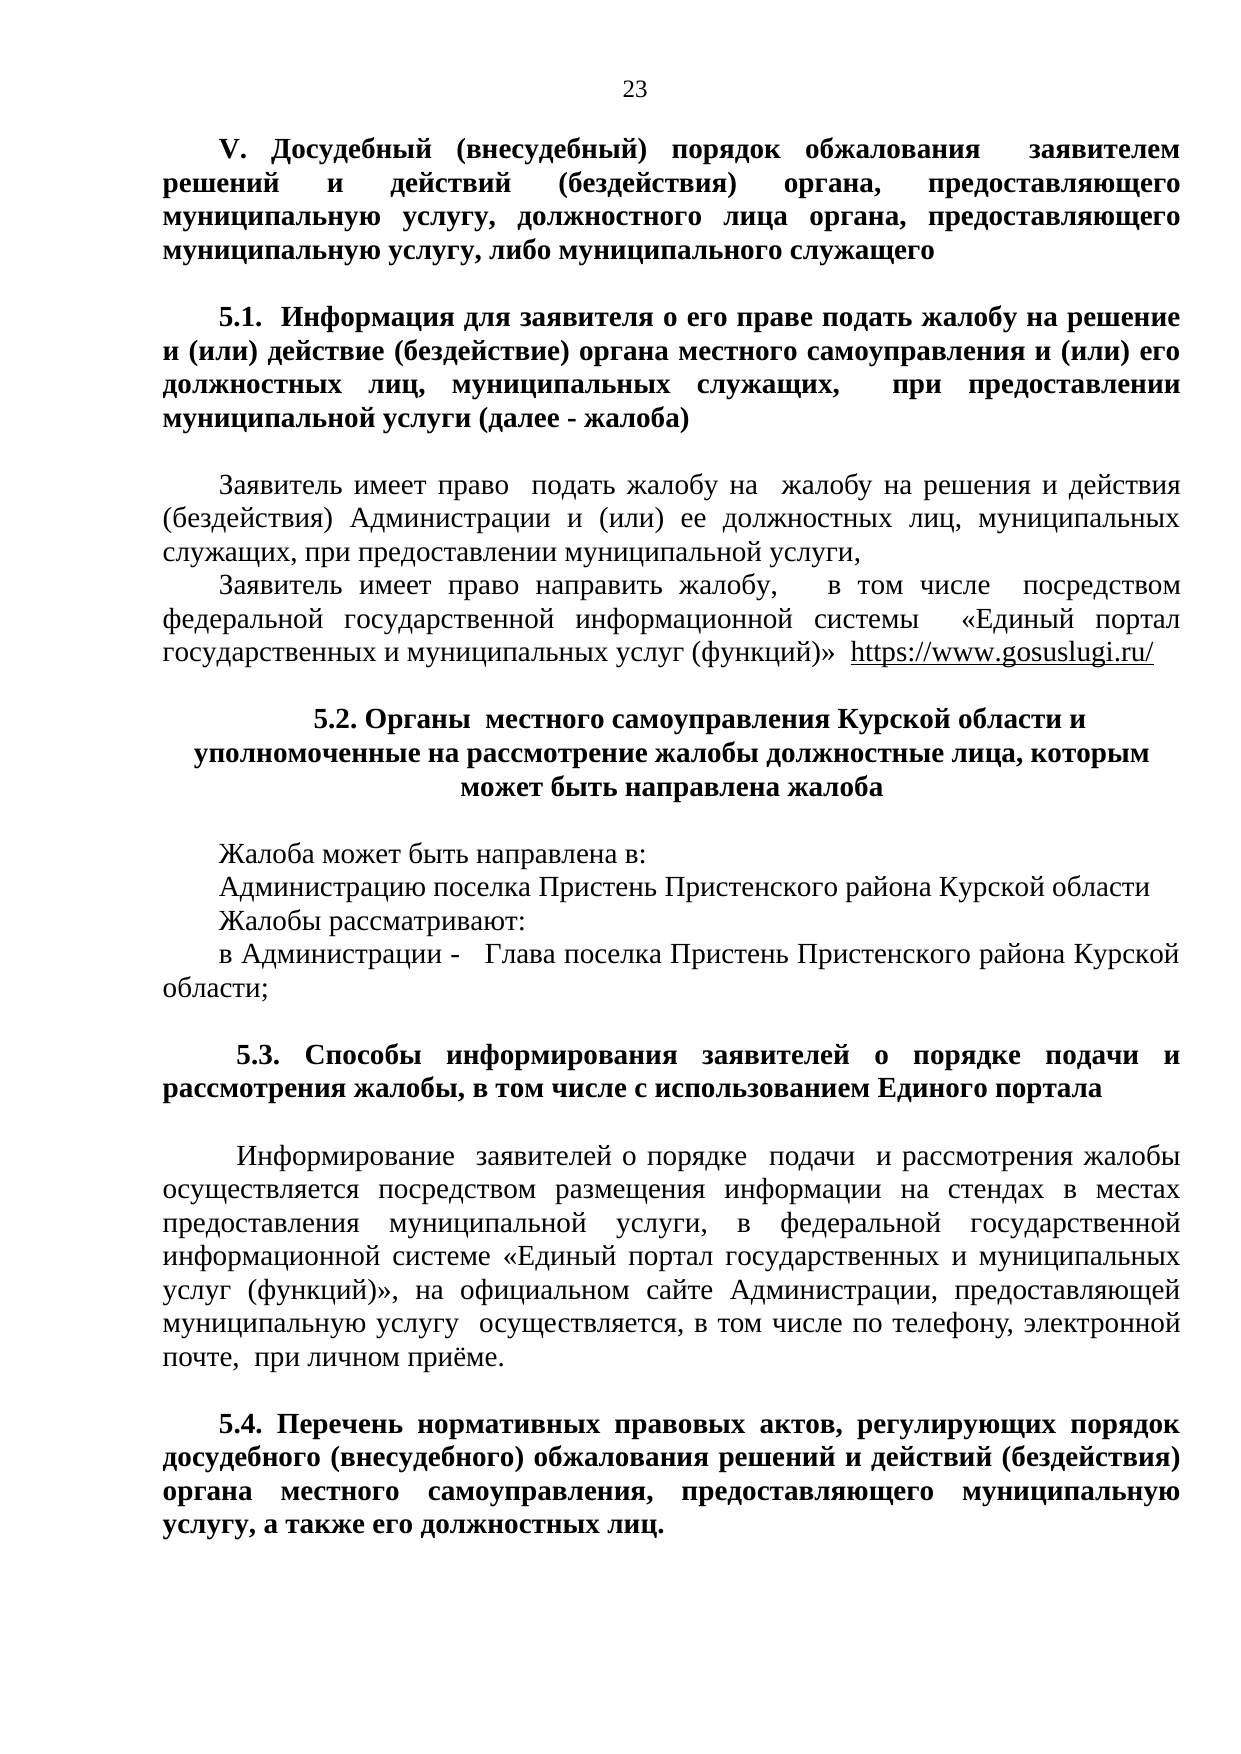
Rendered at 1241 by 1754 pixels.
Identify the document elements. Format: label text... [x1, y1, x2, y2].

text Администрацию поселка Пристень Пристенского района Курской области [162, 869, 1181, 903]
text 5.2. Органы местного самоуправления Курской области и уполномоченные на рассмотрение жалобы должностные лица, которым может быть направлена жалоба [162, 702, 1181, 802]
text 5.1. Информация для заявителя о его праве подать жалобу на решение и (или) действие (бездействие) органа местного самоуправления и (или) его должностных лиц, муниципальных служащих, при предоставлении муниципальной услуги (далее - жалоба) [162, 299, 1181, 433]
text Заявитель имеет право подать жалобу на жалобу на решения и действия (бездействия) Администрации и (или) ее должностных лиц, муниципальных служащих, при предоставлении муниципальной услуги, [162, 467, 1181, 567]
text в Администрации - Глава поселка Пристень Пристенского района Курской области; [162, 936, 1181, 1003]
text Информирование заявителей о порядке подачи и рассмотрения жалобы осуществляется посредством размещения информации на стендах в местах предоставления муниципальной услуги, в федеральной государственной информационной системе «Единый портал государственных и муниципальных услуг (функций)», на официальном сайте Администрации, предоставляющей муниципальную услугу осуществляется, в том числе по телефону, электронной почте, при личном приёме. [162, 1138, 1181, 1372]
text Жалоба может быть направлена в: [162, 836, 1181, 869]
text 5.3. Способы информирования заявителей о порядке подачи и рассмотрения жалобы, в том числе с использованием Единого портала [162, 1037, 1181, 1104]
text V. Досудебный (внесудебный) порядок обжалования заявителем решений и действий (бездействия) органа, предоставляющего муниципальную услугу, должностного лица органа, предоставляющего муниципальную услугу, либо муниципального служащего [162, 131, 1181, 266]
text Заявитель имеет право направить жалобу, в том числе посредством федеральной государственной информационной системы «Единый портал государственных и муниципальных услуг (функций)» https://www.gosuslugi.ru/ [162, 567, 1181, 668]
text Жалобы рассматривают: [162, 903, 1181, 936]
text 5.4. Перечень нормативных правовых актов, регулирующих порядок досудебного (внесудебного) обжалования решений и действий (бездействия) органа местного самоуправления, предоставляющего муниципальную услугу, а также его должностных лиц. [162, 1406, 1181, 1540]
